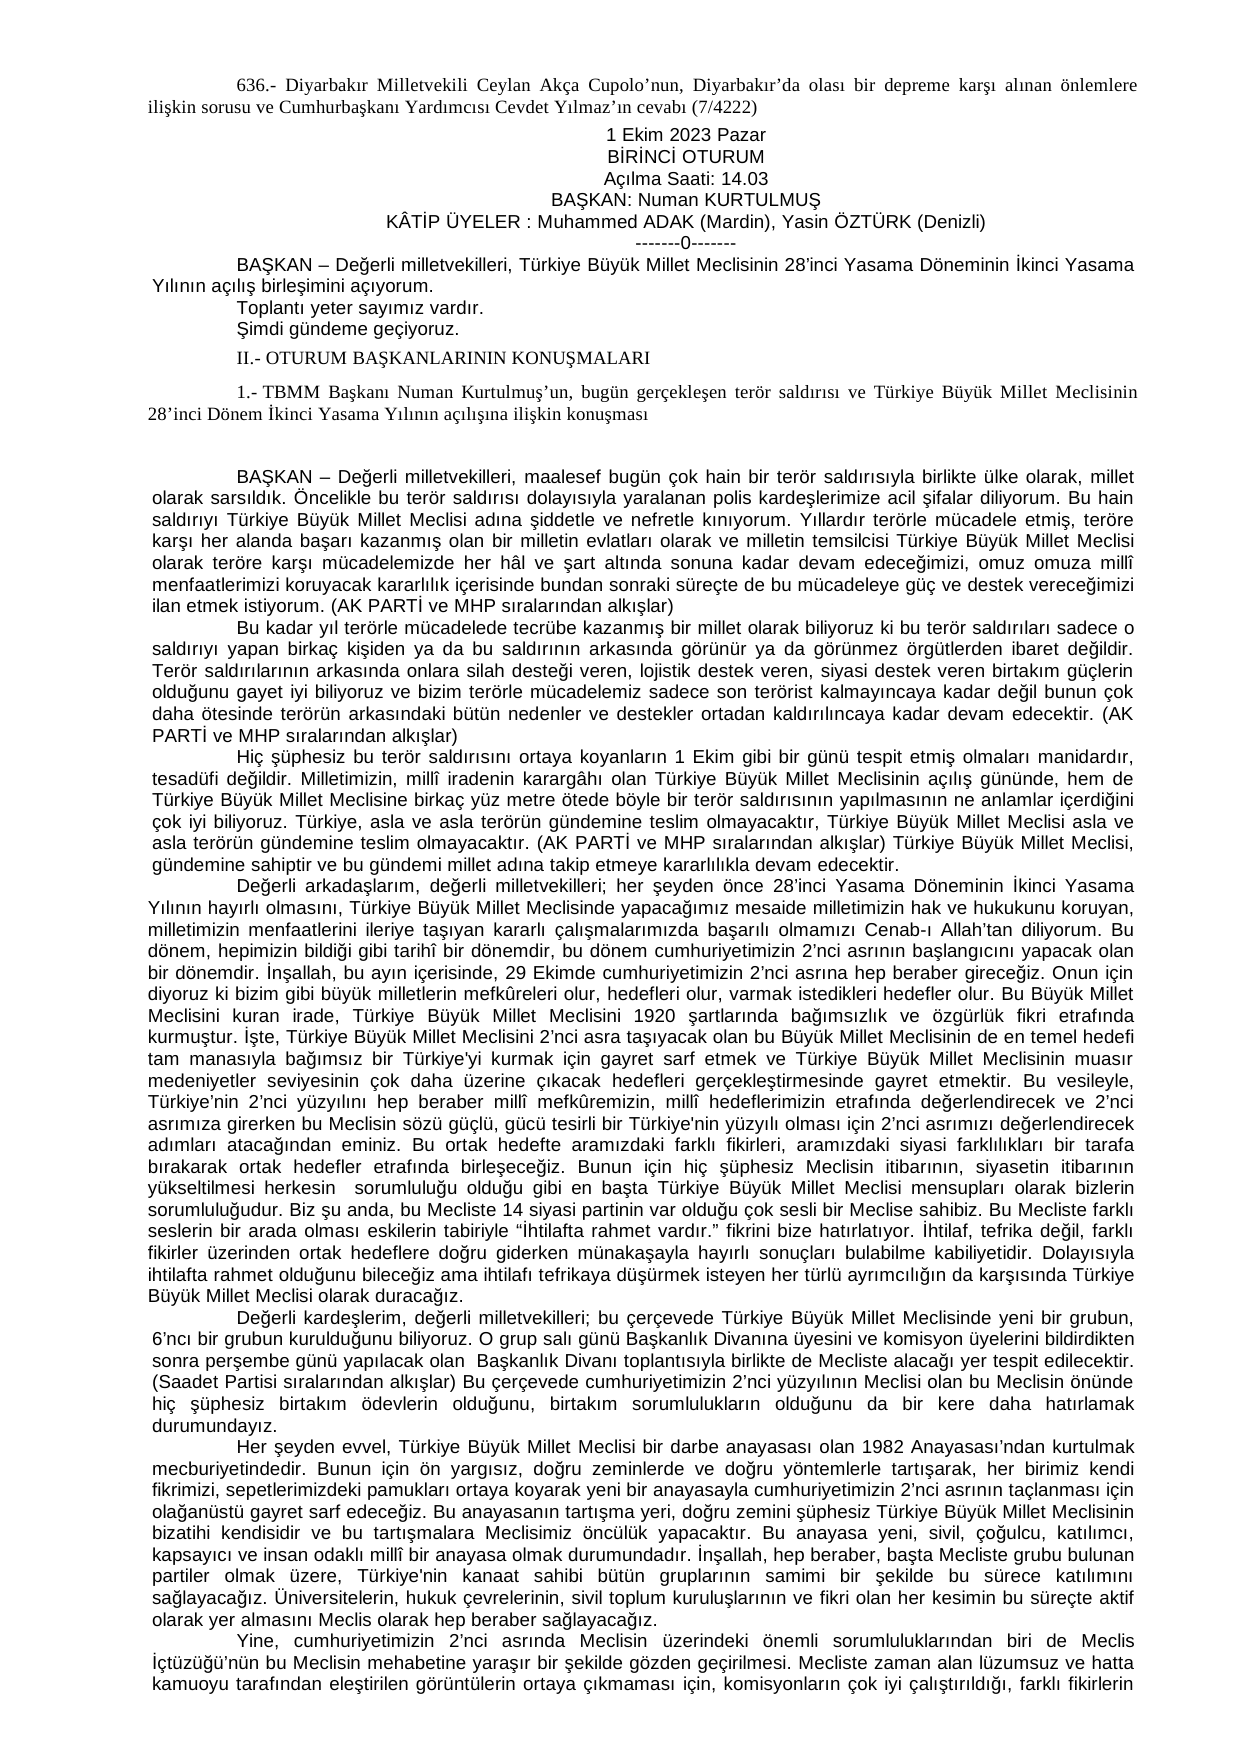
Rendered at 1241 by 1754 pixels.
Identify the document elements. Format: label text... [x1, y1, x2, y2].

text Hiç şüphesiz bu terör saldırısını ortaya koyanların 1 Ekim gibi bir günü tespit etmiş olmaları manidardır, tesadüfi değildir. Milletimizin, millî iradenin karargâhı olan Türkiye Büyük Millet Meclisinin açılış gününde, hem de Türkiye Büyük Millet Meclisine birkaç yüz metre ötede böyle bir terör saldırısının yapılmasının ne anlamlar içerdiğini çok iyi biliyoruz. Türkiye, asla ve asla terörün gündemine teslim olmayacaktır, Türkiye Büyük Millet Meclisi asla ve asla terörün gündemine teslim olmayacaktır. (AK PARTİ ve MHP sıralarından alkışlar) Türkiye Büyük Millet Meclisi, gündemine sahiptir ve bu gündemi millet adına takip etmeye kararlılıkla devam edecektir. [152, 746, 1136, 875]
text 1.- TBMM Başkanı Numan Kurtulmuş’un, bugün gerçekleşen terör saldırısı ve Türkiye Büyük Millet Meclisinin 28’inci Dönem İkinci Yasama Yılının açılışına ilişkin konuşması [148, 381, 1140, 425]
text Açılma Saati: 14.03 [152, 167, 1136, 189]
text Her şeyden evvel, Türkiye Büyük Millet Meclisi bir darbe anayasası olan 1982 Anayasası’ndan kurtulmak mecburiyetindedir. Bunun için ön yargısız, doğru zeminlerde ve doğru yöntemlerle tartışarak, her birimiz kendi fikrimizi, sepetlerimizdeki pamukları ortaya koyarak yeni bir anayasayla cumhuriyetimizin 2’nci asrının taçlanması için olağanüstü gayret sarf edeceğiz. Bu anayasanın tartışma yeri, doğru zemini şüphesiz Türkiye Büyük Millet Meclisinin bizatihi kendisidir ve bu tartışmalara Meclisimiz öncülük yapacaktır. Bu anayasa yeni, sivil, çoğulcu, katılımcı, kapsayıcı ve insan odaklı millî bir anayasa olmak durumundadır. İnşallah, hep beraber, başta Mecliste grubu bulunan partiler olmak üzere, Türkiye'nin kanaat sahibi bütün gruplarının samimi bir şekilde bu sürece katılımını sağlayacağız. Üniversitelerin, hukuk çevrelerinin, sivil toplum kuruluşlarının ve fikri olan her kesimin bu süreçte aktif olarak yer almasını Meclis olarak hep beraber sağlayacağız. [152, 1436, 1136, 1630]
text BAŞKAN – Değerli milletvekilleri, Türkiye Büyük Millet Meclisinin 28’inci Yasama Döneminin İkinci Yasama Yılının açılış birleşimini açıyorum. [152, 254, 1136, 297]
text Değerli kardeşlerim, değerli milletvekilleri; bu çerçevede Türkiye Büyük Millet Meclisinde yeni bir grubun, 6’ncı bir grubun kurulduğunu biliyoruz. O grup salı günü Başkanlık Divanına üyesini ve komisyon üyelerini bildirdikten sonra perşembe günü yapılacak olan Başkanlık Divanı toplantısıyla birlikte de Mecliste alacağı yer tespit edilecektir. (Saadet Partisi sıralarından alkışlar) Bu çerçevede cumhuriyetimizin 2’nci yüzyılının Meclisi olan bu Meclisin önünde hiç şüphesiz birtakım ödevlerin olduğunu, birtakım sorumlulukların olduğunu da bir kere daha hatırlamak durumundayız. [152, 1307, 1136, 1436]
text Toplantı yeter sayımız vardır. [152, 297, 1136, 318]
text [152, 1630, 1136, 1695]
text BAŞKAN: Numan KURTULMUŞ [152, 189, 1136, 211]
text BAŞKAN – Değerli milletvekilleri, maalesef bugün çok hain bir terör saldırısıyla birlikte ülke olarak, millet olarak sarsıldık. Öncelikle bu terör saldırısı dolayısıyla yaralanan polis kardeşlerimize acil şifalar diliyorum. Bu hain saldırıyı Türkiye Büyük Millet Meclisi adına şiddetle ve nefretle kınıyorum. Yıllardır terörle mücadele etmiş, teröre karşı her alanda başarı kazanmış olan bir milletin evlatları olarak ve milletin temsilcisi Türkiye Büyük Millet Meclisi olarak teröre karşı mücadelemizde her hâl ve şart altında sonuna kadar devam edeceğimizi, omuz omuza millî menfaatlerimizi koruyacak kararlılık içerisinde bundan sonraki süreçte de bu mücadeleye güç ve destek vereceğimizi ilan etmek istiyorum. (AK PARTİ ve MHP sıralarından alkışlar) [152, 466, 1136, 617]
text Bu kadar yıl terörle mücadelede tecrübe kazanmış bir millet olarak biliyoruz ki bu terör saldırıları sadece o saldırıyı yapan birkaç kişiden ya da bu saldırının arkasında görünür ya da görünmez örgütlerden ibaret değildir. Terör saldırılarının arkasında onlara silah desteği veren, lojistik destek veren, siyasi destek veren birtakım güçlerin olduğunu gayet iyi biliyoruz ve bizim terörle mücadelemiz sadece son terörist kalmayıncaya kadar değil bunun çok daha ötesinde terörün arkasındaki bütün nedenler ve destekler ortadan kaldırılıncaya kadar devam edecektir. (AK PARTİ ve MHP sıralarından alkışlar) [152, 617, 1136, 746]
text BİRİNCİ OTURUM [152, 146, 1136, 167]
text 1 Ekim 2023 Pazar [152, 124, 1136, 146]
text -------0------- [152, 232, 1136, 254]
text 636.- Diyarbakır Milletvekili Ceylan Akça Cupolo’nun, Diyarbakır’da olası bir depreme karşı alınan önlemlere ilişkin sorusu ve Cumhurbaşkanı Yardımcısı Cevdet Yılmaz’ın cevabı (7/4222) [148, 74, 1140, 118]
text Değerli arkadaşlarım, değerli milletvekilleri; her şeyden önce 28’inci Yasama Döneminin İkinci Yasama Yılının hayırlı olmasını, Türkiye Büyük Millet Meclisinde yapacağımız mesaide milletimizin hak ve hukukunu koruyan, milletimizin menfaatlerini ileriye taşıyan kararlı çalışmalarımızda başarılı olmamızı Cenab-ı Allah’tan diliyorum. Bu dönem, hepimizin bildiği gibi tarihî bir dönemdir, bu dönem cumhuriyetimizin 2’nci asrının başlangıcını yapacak olan bir dönemdir. İnşallah, bu ayın içerisinde, 29 Ekimde cumhuriyetimizin 2’nci asrına hep beraber gireceğiz. Onun için diyoruz ki bizim gibi büyük milletlerin mefkûreleri olur, hedefleri olur, varmak istedikleri hedefler olur. Bu Büyük Millet Meclisini kuran irade, Türkiye Büyük Millet Meclisini 1920 şartlarında bağımsızlık ve özgürlük fikri etrafında kurmuştur. İşte, Türkiye Büyük Millet Meclisini 2’nci asra taşıyacak olan bu Büyük Millet Meclisinin de en temel hedefi tam manasıyla bağımsız bir Türkiye'yi kurmak için gayret sarf etmek ve Türkiye Büyük Millet Meclisinin muasır medeniyetler seviyesinin çok daha üzerine çıkacak hedefleri gerçekleştirmesinde gayret etmektir. Bu vesileyle, Türkiye’nin 2’nci yüzyılını hep beraber millî mefkûremizin, millî hedeflerimizin etrafında değerlendirecek ve 2’nci asrımıza girerken bu Meclisin sözü güçlü, gücü tesirli bir Türkiye'nin yüzyılı olması için 2’nci asrımızı değerlendirecek adımları atacağından eminiz. Bu ortak hedefte aramızdaki farklı fikirleri, aramızdaki siyasi farklılıkları bir tarafa bırakarak ortak hedefler etrafında birleşeceğiz. Bunun için hiç şüphesiz Meclisin itibarının, siyasetin itibarının yükseltilmesi herkesin sorumluluğu olduğu gibi en başta Türkiye Büyük Millet Meclisi mensupları olarak bizlerin sorumluluğudur. Biz şu anda, bu Mecliste 14 siyasi partinin var olduğu çok sesli bir Meclise sahibiz. Bu Mecliste farklı seslerin bir arada olması eskilerin tabiriyle “İhtilafta rahmet vardır.” fikrini bize hatırlatıyor. İhtilaf, tefrika değil, farklı fikirler üzerinden ortak hedeflere doğru giderken münakaşayla hayırlı sonuçları bulabilme kabiliyetidir. Dolayısıyla ihtilafta rahmet olduğunu bileceğiz ama ihtilafı tefrikaya düşürmek isteyen her türlü ayrımcılığın da karşısında Türkiye Büyük Millet Meclisi olarak duracağız. [148, 875, 1136, 1307]
text Şimdi gündeme geçiyoruz. [152, 318, 1136, 340]
text KÂTİP ÜYELER : Muhammed ADAK (Mardin), Yasin ÖZTÜRK (Denizli) [152, 211, 1136, 232]
text II.- OTURUM BAŞKANLARININ KONUŞMALARI [148, 346, 1140, 368]
